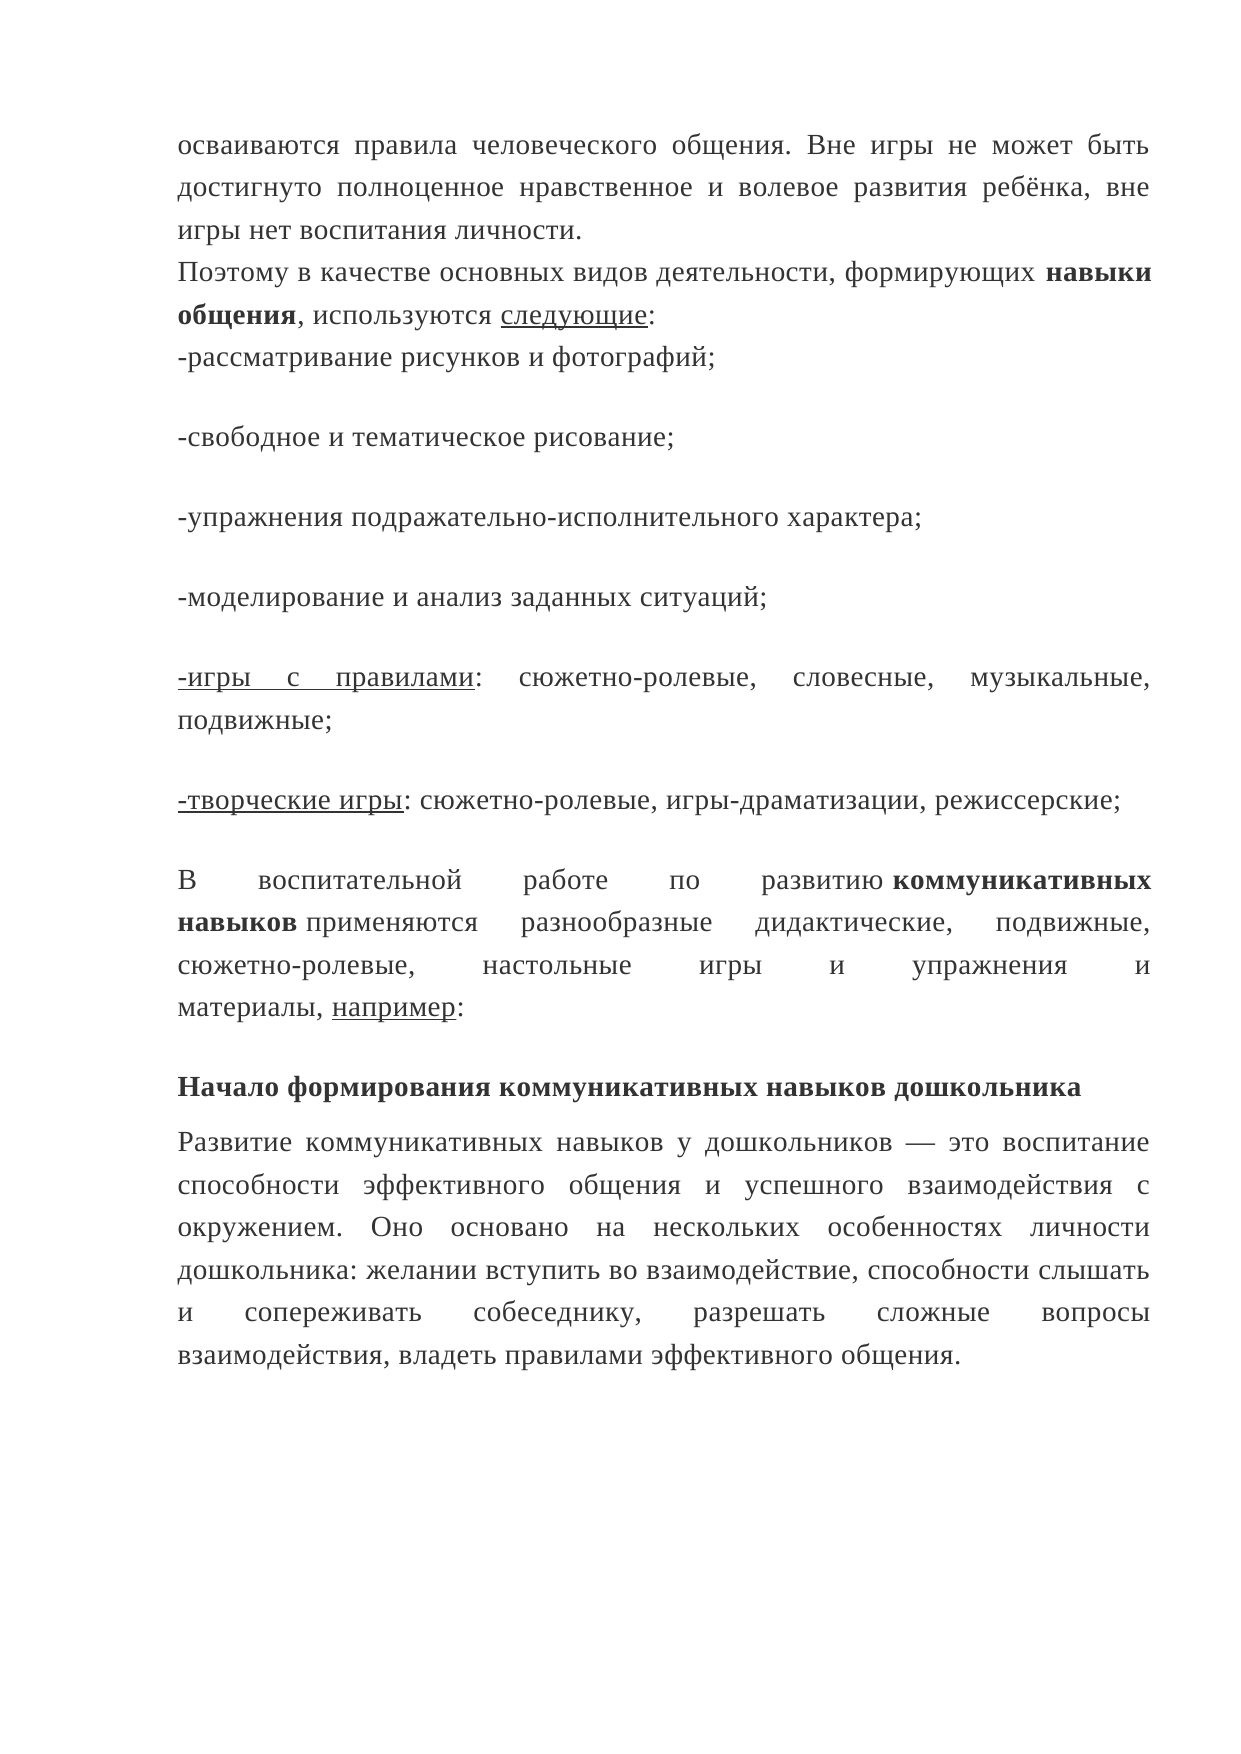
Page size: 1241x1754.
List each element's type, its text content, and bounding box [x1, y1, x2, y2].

text -игры с правилами: сюжетно-ролевые, словесные, музыкальные, подвижные; [177, 651, 1152, 736]
text В воспитательной работе по развитию коммуникативных навыков применяются разнообразные дидактические, подвижные, сюжетно-ролевые, настольные игры и упражнения и материалы, например: [177, 853, 1152, 1023]
text Начало формирования коммуникативных навыков дошкольника [177, 1061, 1152, 1103]
text -свободное и тематическое рисование; [177, 411, 1152, 453]
text -моделирование и анализ заданных ситуаций; [177, 571, 1152, 613]
text -упражнения подражательно-исполнительного характера; [177, 491, 1152, 533]
text -творческие игры: сюжетно-ролевые, игры-драматизации, режиссерские; [177, 773, 1152, 816]
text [177, 118, 1152, 246]
text -рассматривание рисунков и фотографий; [177, 331, 1152, 373]
text Развитие коммуникативных навыков у дошкольников — это воспитание способности эффективного общения и успешного взаимодействия с окружением. Оно основано на нескольких особенностях личности дошкольника: желании вступить во взаимодействие, способности слышать и сопереживать собеседнику, разрешать сложные вопросы взаимодействия, владеть правилами эффективного общения. [177, 1116, 1152, 1371]
text Поэтому в качестве основных видов деятельности, формирующих навыки общения, используются следующие: [177, 246, 1152, 331]
